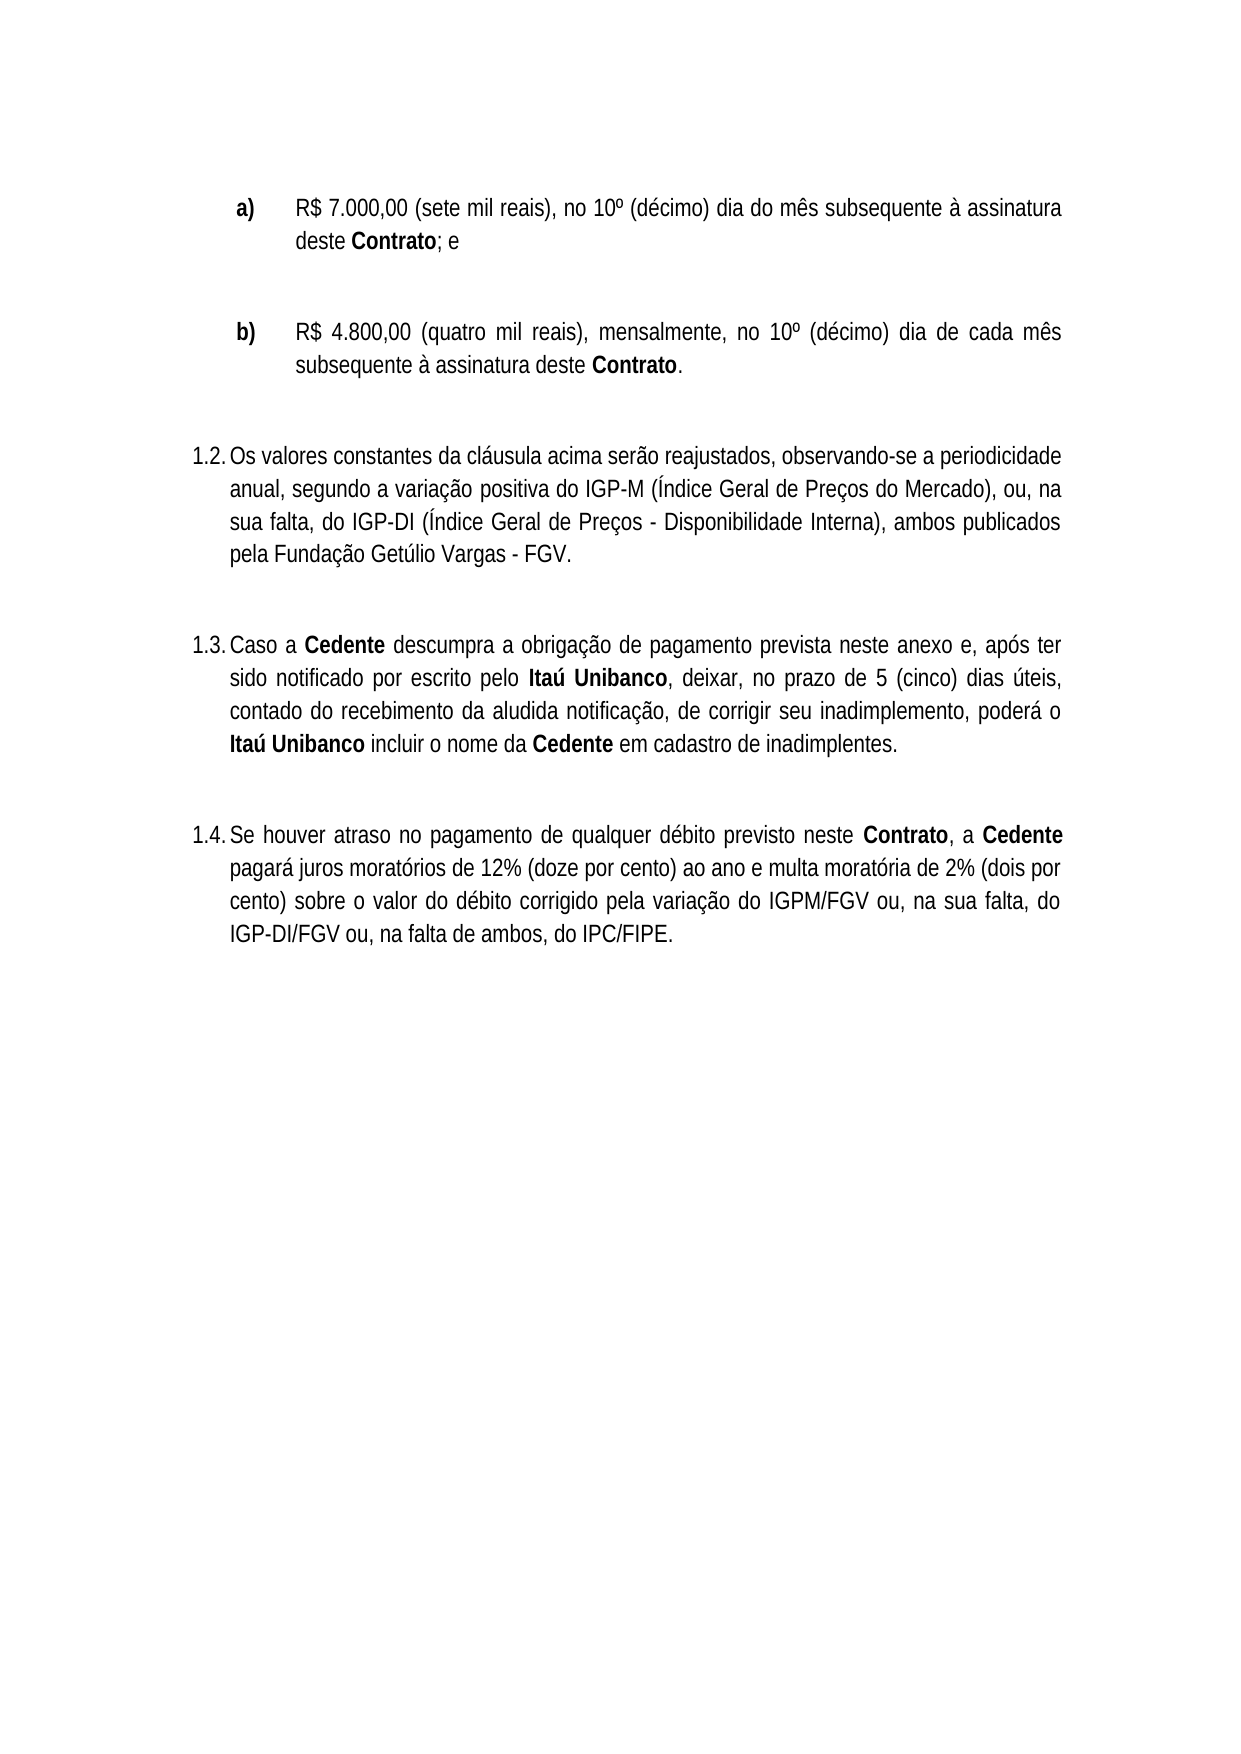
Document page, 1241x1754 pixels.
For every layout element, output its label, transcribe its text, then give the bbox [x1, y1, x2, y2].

list R$ 7.000,00 (sete mil reais), no 10º (décimo) dia do mês subsequente à assinatura deste Contrato; e [236, 193, 1063, 255]
list Caso a Cedente descumpra a obrigação de pagamento prevista neste anexo e, após ter sido notificado por escrito pelo Itaú Unibanco, deixar, no prazo de 5 (cinco) dias úteis, contado do recebimento da aludida notificação, de corrigir seu inadimplemento, poderá o Itaú Unibanco incluir o nome da Cedente em cadastro de inadimplentes. [192, 630, 1063, 758]
list Os valores constantes da cláusula acima serão reajustados, observando-se a periodicidade anual, segundo a variação positiva do IGP-M (Índice Geral de Preços do Mercado), ou, na sua falta, do IGP-DI (Índice Geral de Preços - Disponibilidade Interna), ambos publicados pela Fundação Getúlio Vargas - FGV. [192, 441, 1063, 568]
list R$ 4.800,00 (quatro mil reais), mensalmente, no 10º (décimo) dia de cada mês subsequente à assinatura deste Contrato. [236, 317, 1063, 378]
list Se houver atraso no pagamento de qualquer débito previsto neste Contrato, a Cedente pagará juros moratórios de 12% (doze por cento) ao ano e multa moratória de 2% (dois por cento) sobre o valor do débito corrigido pela variação do IGPM/FGV ou, na sua falta, do IGP-DI/FGV ou, na falta de ambos, do IPC/FIPE. [192, 820, 1063, 947]
